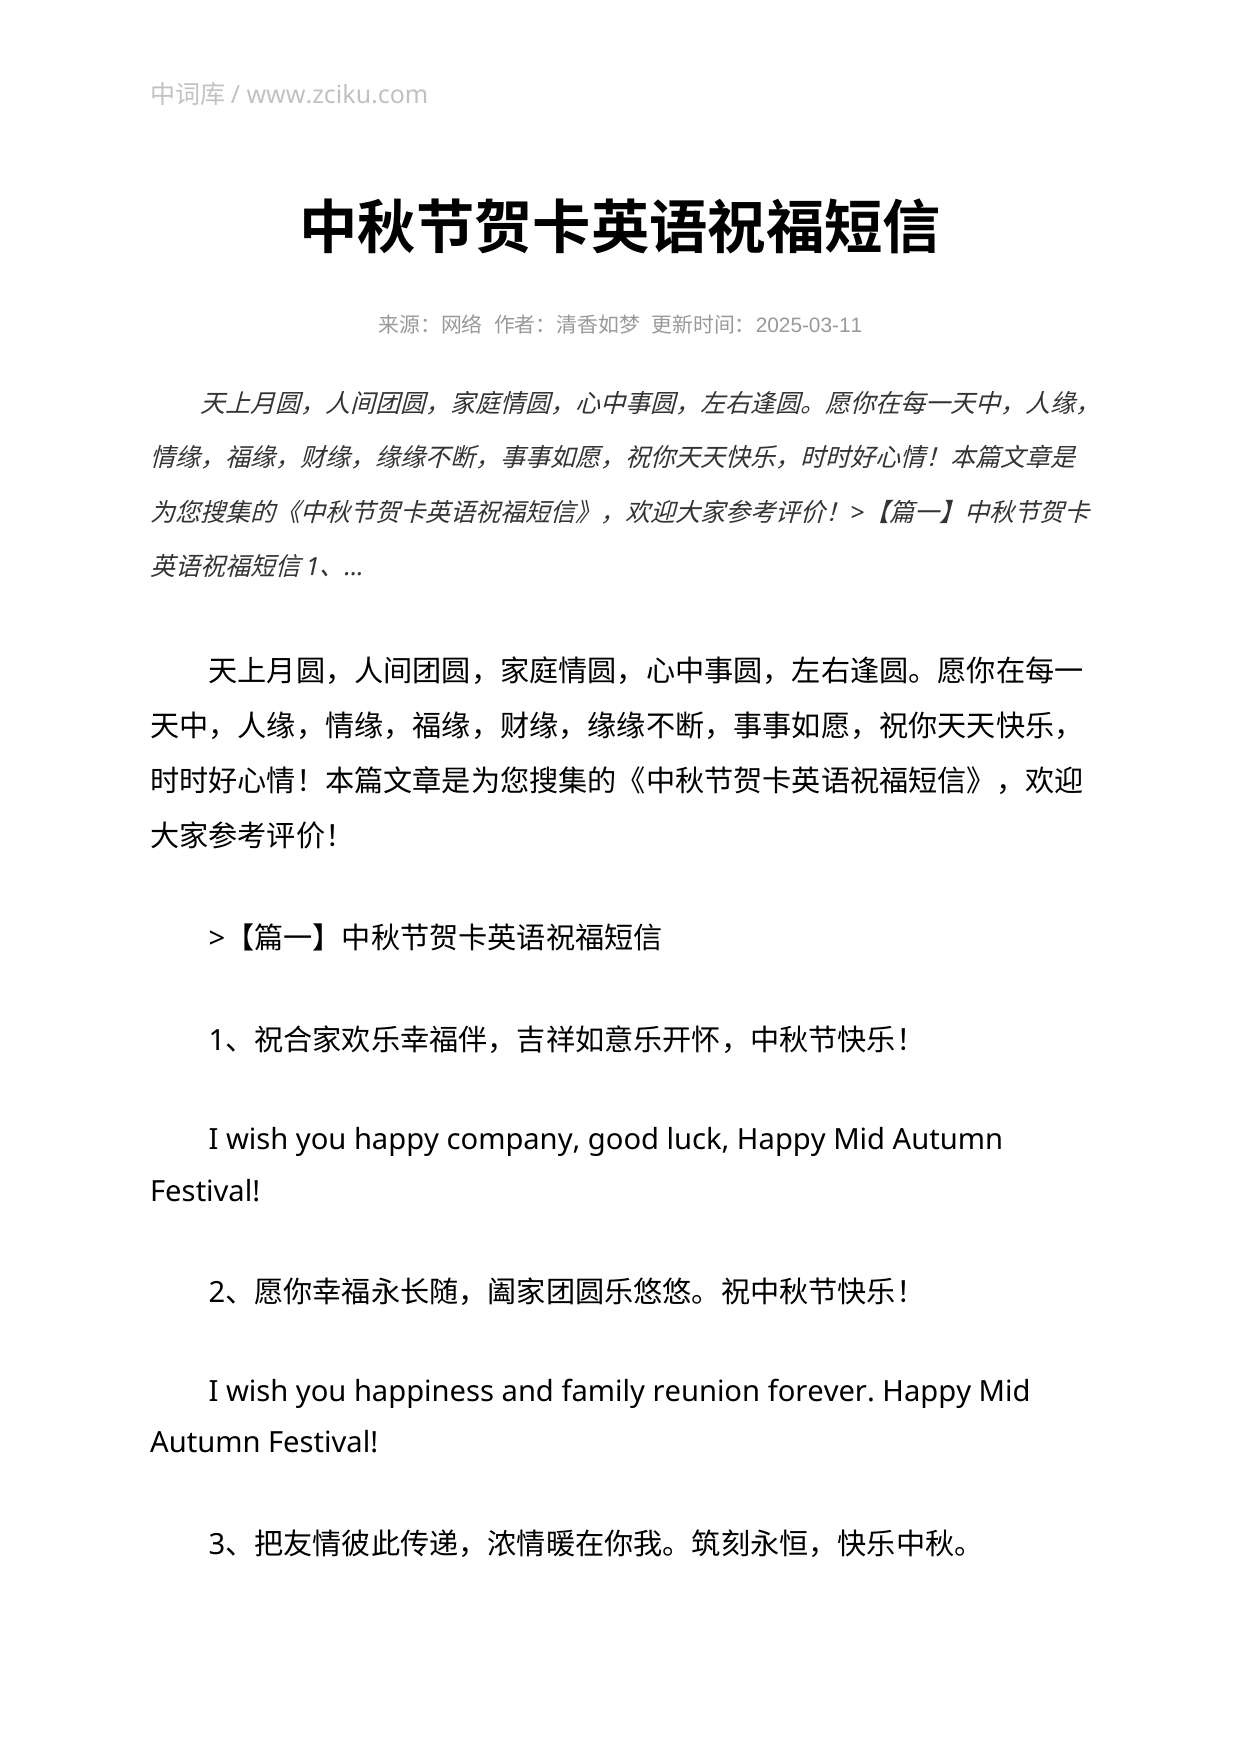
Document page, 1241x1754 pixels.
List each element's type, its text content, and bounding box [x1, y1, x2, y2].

text 1、祝合家欢乐幸福伴，吉祥如意乐开怀，中秋节快乐！ [150, 1016, 1090, 1059]
text 天上月圆，人间团圆，家庭情圆，心中事圆，左右逢圆。愿你在每一天中，人缘，情缘，福缘，财缘，缘缘不断，事事如愿，祝你天天快乐，时时好心情！本篇文章是为您搜集的《中秋节贺卡英语祝福短信》，欢迎大家参考评价！ [150, 648, 1090, 855]
text 2、愿你幸福永长随，阖家团圆乐悠悠。祝中秋节快乐！ [150, 1268, 1090, 1311]
text 天上月圆，人间团圆，家庭情圆，心中事圆，左右逢圆。愿你在每一天中，人缘，情缘，福缘，财缘，缘缘不断，事事如愿，祝你天天快乐，时时好心情！本篇文章是为您搜集的《中秋节贺卡英语祝福短信》，欢迎大家参考评价！>【篇一】中秋节贺卡英语祝福短信 1、... [150, 383, 1090, 583]
subtitle 中秋节贺卡英语祝福短信 [150, 181, 1090, 266]
text I wish you happiness and family reunion forever. Happy Mid Autumn Festival! [150, 1370, 1090, 1461]
text >【篇一】中秋节贺卡英语祝福短信 [150, 914, 1090, 957]
text 来源：网络 作者：清香如梦 更新时间：2025-03-11 [150, 313, 1090, 337]
text I wish you happy company, good luck, Happy Mid Autumn Festival! [150, 1118, 1090, 1209]
text 3、把友情彼此传递，浓情暖在你我。筑刻永恒，快乐中秋。 [150, 1520, 1090, 1563]
